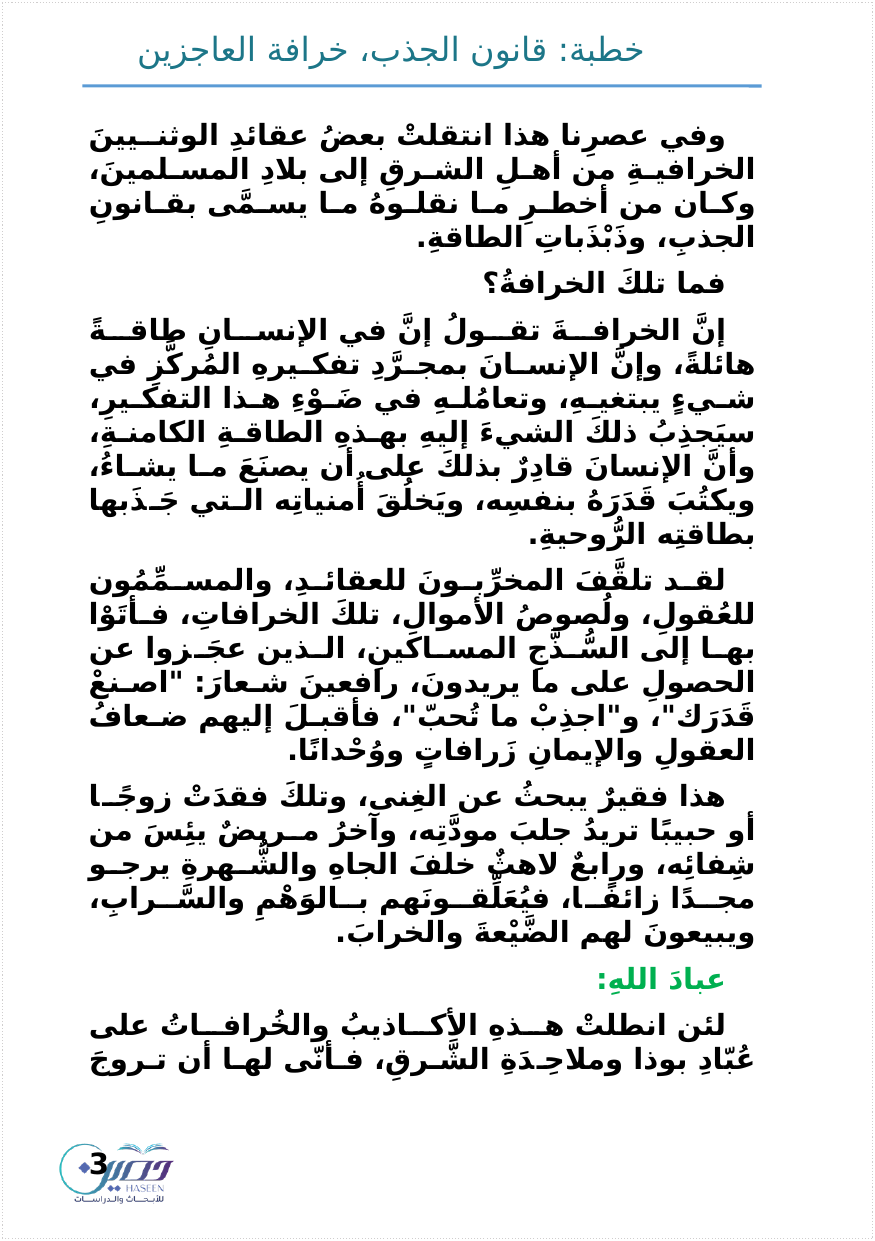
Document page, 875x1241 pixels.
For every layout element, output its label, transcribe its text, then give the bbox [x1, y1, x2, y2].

text إنَّ الخرافةَ تقولُ إنَّ في الإنسانِ طاقةً هائلةً، وإنَّ الإنسانَ بمجرَّدِ تفكيرهِ المُركَّزِ في شيءٍ يبتغيهِ، وتعامُلهِ في ضَوْءِ هذا التفكيرِ، سيَجذِبُ ذلكَ الشيءَ إليهِ بهذهِ الطاقةِ الكامنةِ، وأنَّ الإنسانَ قادِرٌ بذلكَ على أن يصنَعَ ما يشاءُ، ويكتُبَ قَدَرَهُ بنفسِه، ويَخلُقَ أُمنياتِه التي جَذَبها بطاقتِه الرُّوحيةِ. [88, 313, 756, 551]
text وفي عصرِنا هذا انتقلتْ بعضُ عقائدِ الوثنيينَ الخرافيةِ من أهلِ الشرقِ إلى بلادِ المسلمينَ، وكان من أخطرِ ما نقلوهُ ما يسمَّى بقانونِ الجذبِ، وذَبْذَباتِ الطاقةِ. [88, 118, 756, 254]
text فما تلكَ الخرافةُ؟ [88, 267, 756, 301]
picture [56, 1139, 176, 1206]
text لقد تلقَّفَ المخرِّبونَ للعقائدِ، والمسمِّمُون للعُقولِ، ولُصوصُ الأموالِ، تلكَ الخرافاتِ، فأتَوْا بها إلى السُّذَّجِ المساكينِ، الذين عجَزوا عن الحصولِ على ما يريدونَ، رافعينَ شعارَ: "اصنعْ قَدَرَك"، و"اجذِبْ ما تُحبّ"، فأقبلَ إليهم ضعافُ العقولِ والإيمانِ زَرافاتٍ ووُحْدانًا. [88, 563, 756, 767]
text عبادَ اللهِ: [88, 962, 756, 996]
text هذا فقيرٌ يبحثُ عن الغِنى، وتلكَ فقدَتْ زوجًا أو حبيبًا تريدُ جلبَ مودَّتِه، وآخرُ مريضٌ يئِسَ من شِفائِه، ورابعٌ لاهثٌ خلفَ الجاهِ والشُّهرةِ يرجو مجدًا زائفًا، فيُعَلِّقونَهم بالوَهْمِ والسَّرابِ، ويبيعونَ لهم الضَّيْعةَ والخرابَ. [88, 780, 756, 949]
